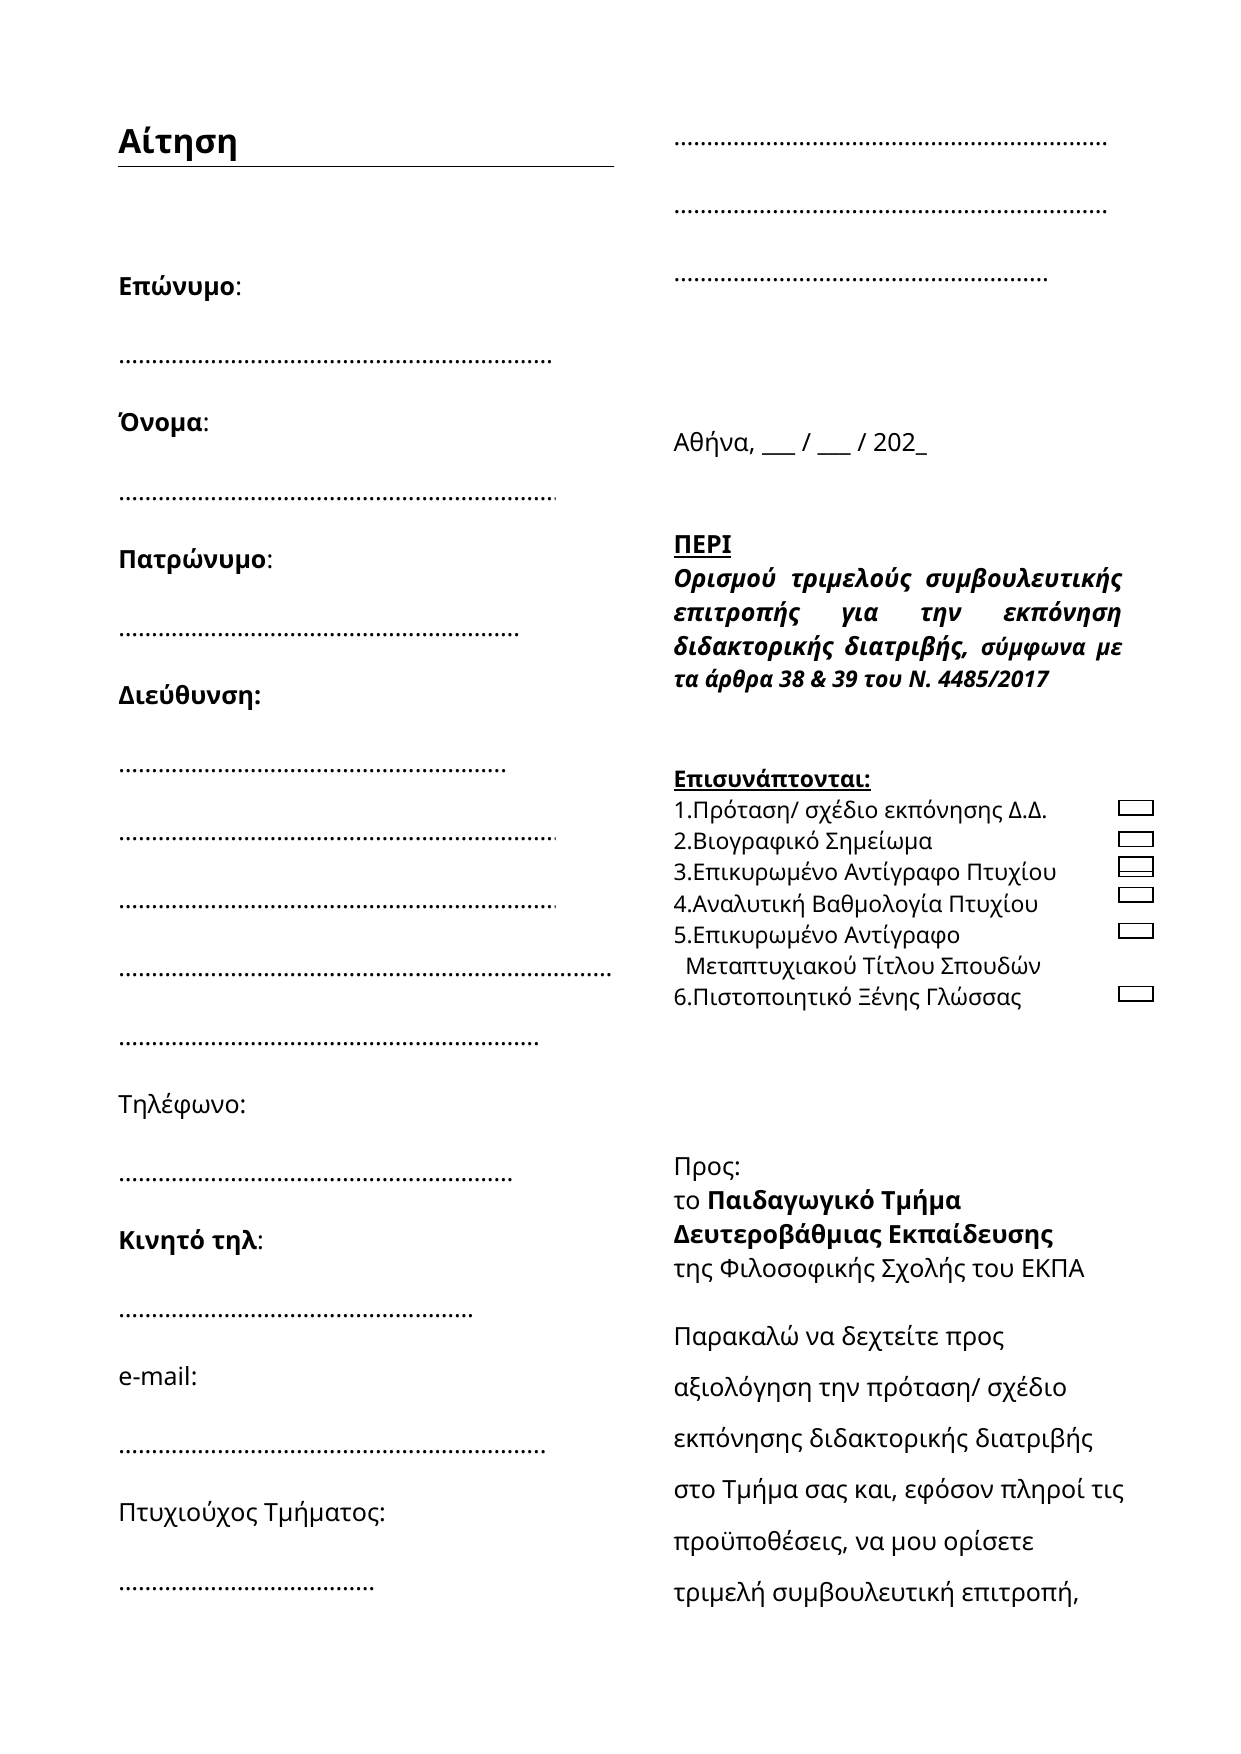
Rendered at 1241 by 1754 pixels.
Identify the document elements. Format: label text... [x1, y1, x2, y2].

text 2.Βιογραφικό Σημείωμα [673, 825, 1122, 856]
text το Παιδαγωγικό Τμήμα Δευτεροβάθμιας Εκπαίδευσης [673, 1183, 1173, 1251]
text Πτυχιούχος Τμήματος:………………………………… [118, 1495, 614, 1597]
text της Φιλοσοφικής Σχολής του ΕΚΠΑ [673, 1251, 1173, 1285]
text Επισυνάπτονται: [673, 762, 1122, 794]
text 3.Επικυρωμένο Αντίγραφο Πτυχίου 4.Αναλυτική Βαθμολογία Πτυχίου [673, 856, 1122, 919]
text Ορισμού τριμελούς συμβουλευτικής επιτροπής για την εκπόνηση διδακτορικής διατριβής, σύμφωνα με τα άρθρα 38 & 39 του Ν. 4485/2017 [673, 561, 1122, 694]
text Αθήνα, ___ / ___ / 202_ [673, 425, 1122, 459]
text Τηλέφωνο: …………………………………………………… [118, 1086, 614, 1188]
text ……………………………………………………………………………………………………………………………………………………………………… [673, 118, 1122, 288]
text Μεταπτυχιακού Τίτλου Σπουδών [673, 950, 1122, 981]
text Προς: [673, 1149, 1122, 1183]
text 5.Επικυρωμένο Αντίγραφο [673, 919, 1122, 950]
text e-mail:……………………………………………………….. [118, 1359, 614, 1461]
text Διεύθυνση: ………………………………………………….. [118, 678, 555, 780]
text Πατρώνυμο: ……………………………………………………. [118, 541, 555, 643]
text 1.Πρόταση/ σχέδιο εκπόνησης Δ.Δ. [673, 794, 1122, 825]
subtitle Αίτηση [118, 118, 614, 166]
text ………………………………………………………………………………………………………………………………………………………………………………………………………………………………………………………………. [118, 814, 614, 1052]
text Επώνυμο: ………………………………………………………… [118, 269, 614, 371]
subtitle ΠΕΡΙ [673, 527, 1122, 561]
text Κινητό τηλ:……………………………………………… [118, 1223, 614, 1325]
text 6.Πιστοποιητικό Ξένης Γλώσσας [673, 981, 1122, 1012]
text Όνομα: …………………………………………………………….. [118, 405, 555, 507]
